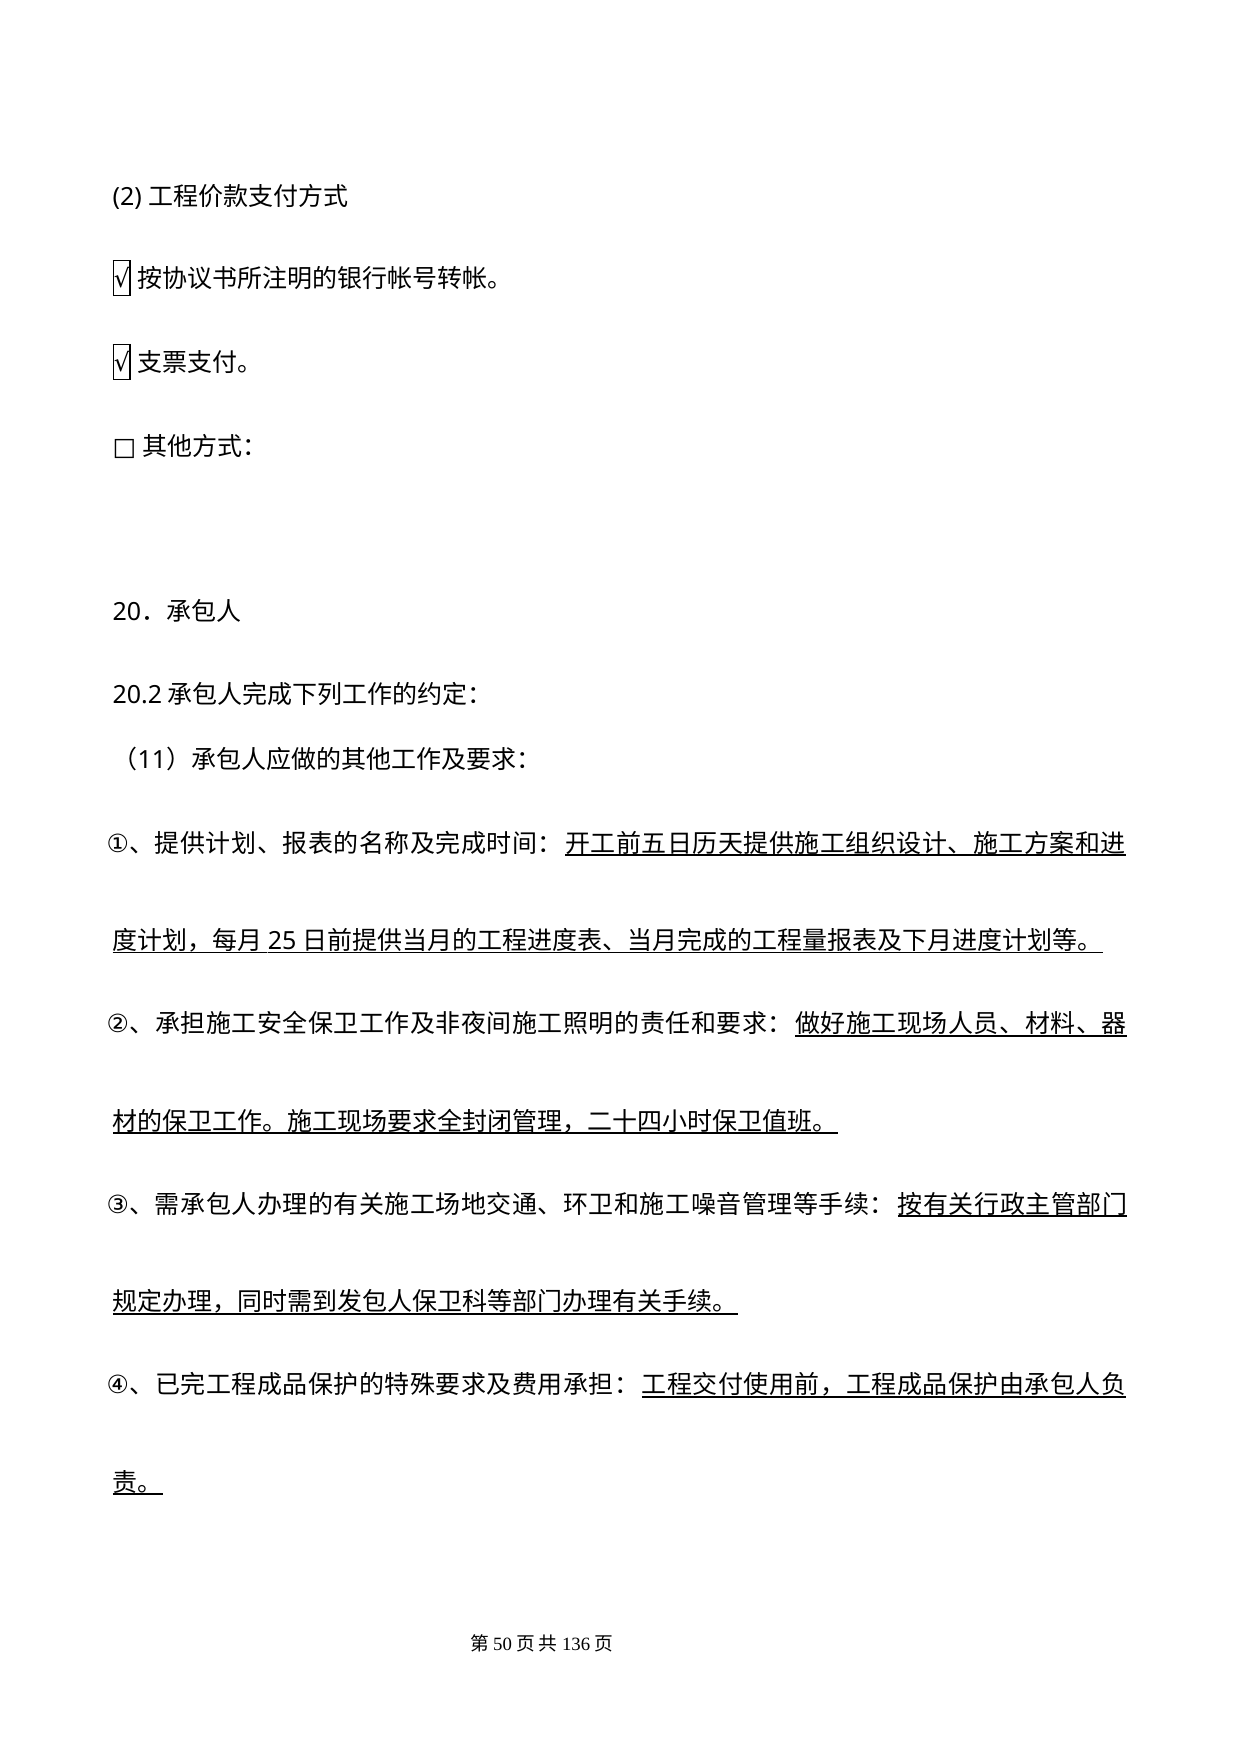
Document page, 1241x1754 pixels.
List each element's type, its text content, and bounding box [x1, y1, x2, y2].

text （11）承包人应做的其他工作及要求： [112, 726, 1128, 791]
text ②、承担施工安全保卫工作及非夜间施工照明的责任和要求：做好施工现场人员、材料、器材的保卫工作。施工现场要求全封闭管理，二十四小时保卫值班。 [106, 989, 1128, 1152]
text ③、需承包人办理的有关施工场地交通、环卫和施工噪音管理等手续：按有关行政主管部门规定办理，同时需到发包人保卫科等部门办理有关手续。 [106, 1170, 1128, 1332]
text ①、提供计划、报表的名称及完成时间：开工前五日历天提供施工组织设计、施工方案和进度计划，每月25 日前提供当月的工程进度表、当月完成的工程量报表及下月进度计划等。 [106, 809, 1128, 971]
text √ 按协议书所注明的银行帐号转帐。 [112, 245, 1128, 310]
text 20.2承包人完成下列工作的约定： [112, 661, 1128, 726]
text □ 其他方式： [112, 412, 1128, 477]
text 20．承包人 [112, 577, 1128, 642]
text ④、已完工程成品保护的特殊要求及费用承担：工程交付使用前，工程成品保护由承包人负责。 [106, 1351, 1128, 1513]
text (2) 工程价款支付方式 [112, 162, 1128, 227]
text √ 支票支付。 [112, 329, 1128, 394]
